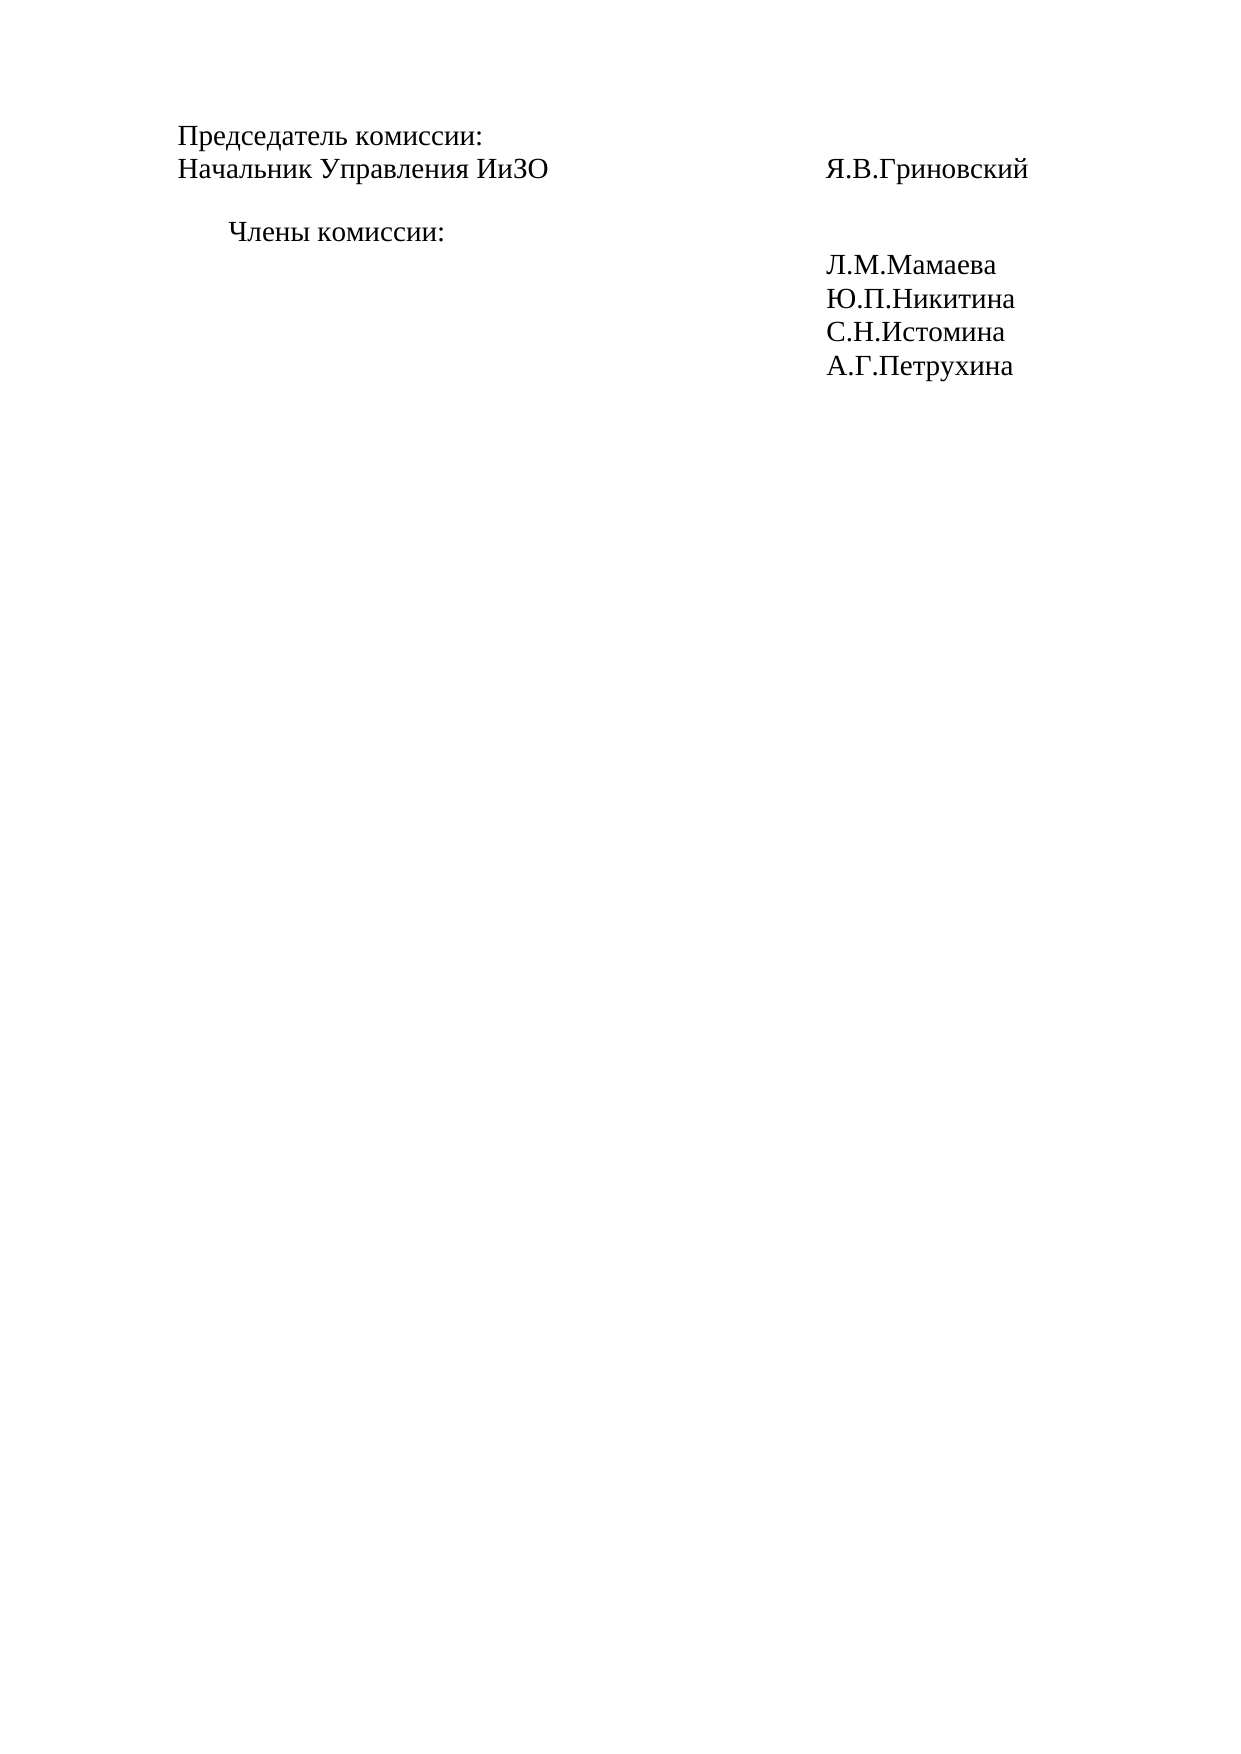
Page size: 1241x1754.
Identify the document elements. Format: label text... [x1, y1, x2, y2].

text С.Н.Истомина [177, 314, 1152, 348]
text Члены комиссии: [177, 214, 1152, 247]
text Ю.П.Никитина [177, 281, 1152, 314]
text Л.М.Мамаева [177, 247, 1152, 281]
text Председатель комиссии: [177, 118, 1152, 152]
text Начальник Управления ИиЗО Я.В.Гриновский [177, 152, 1152, 185]
text А.Г.Петрухина [177, 348, 1152, 382]
